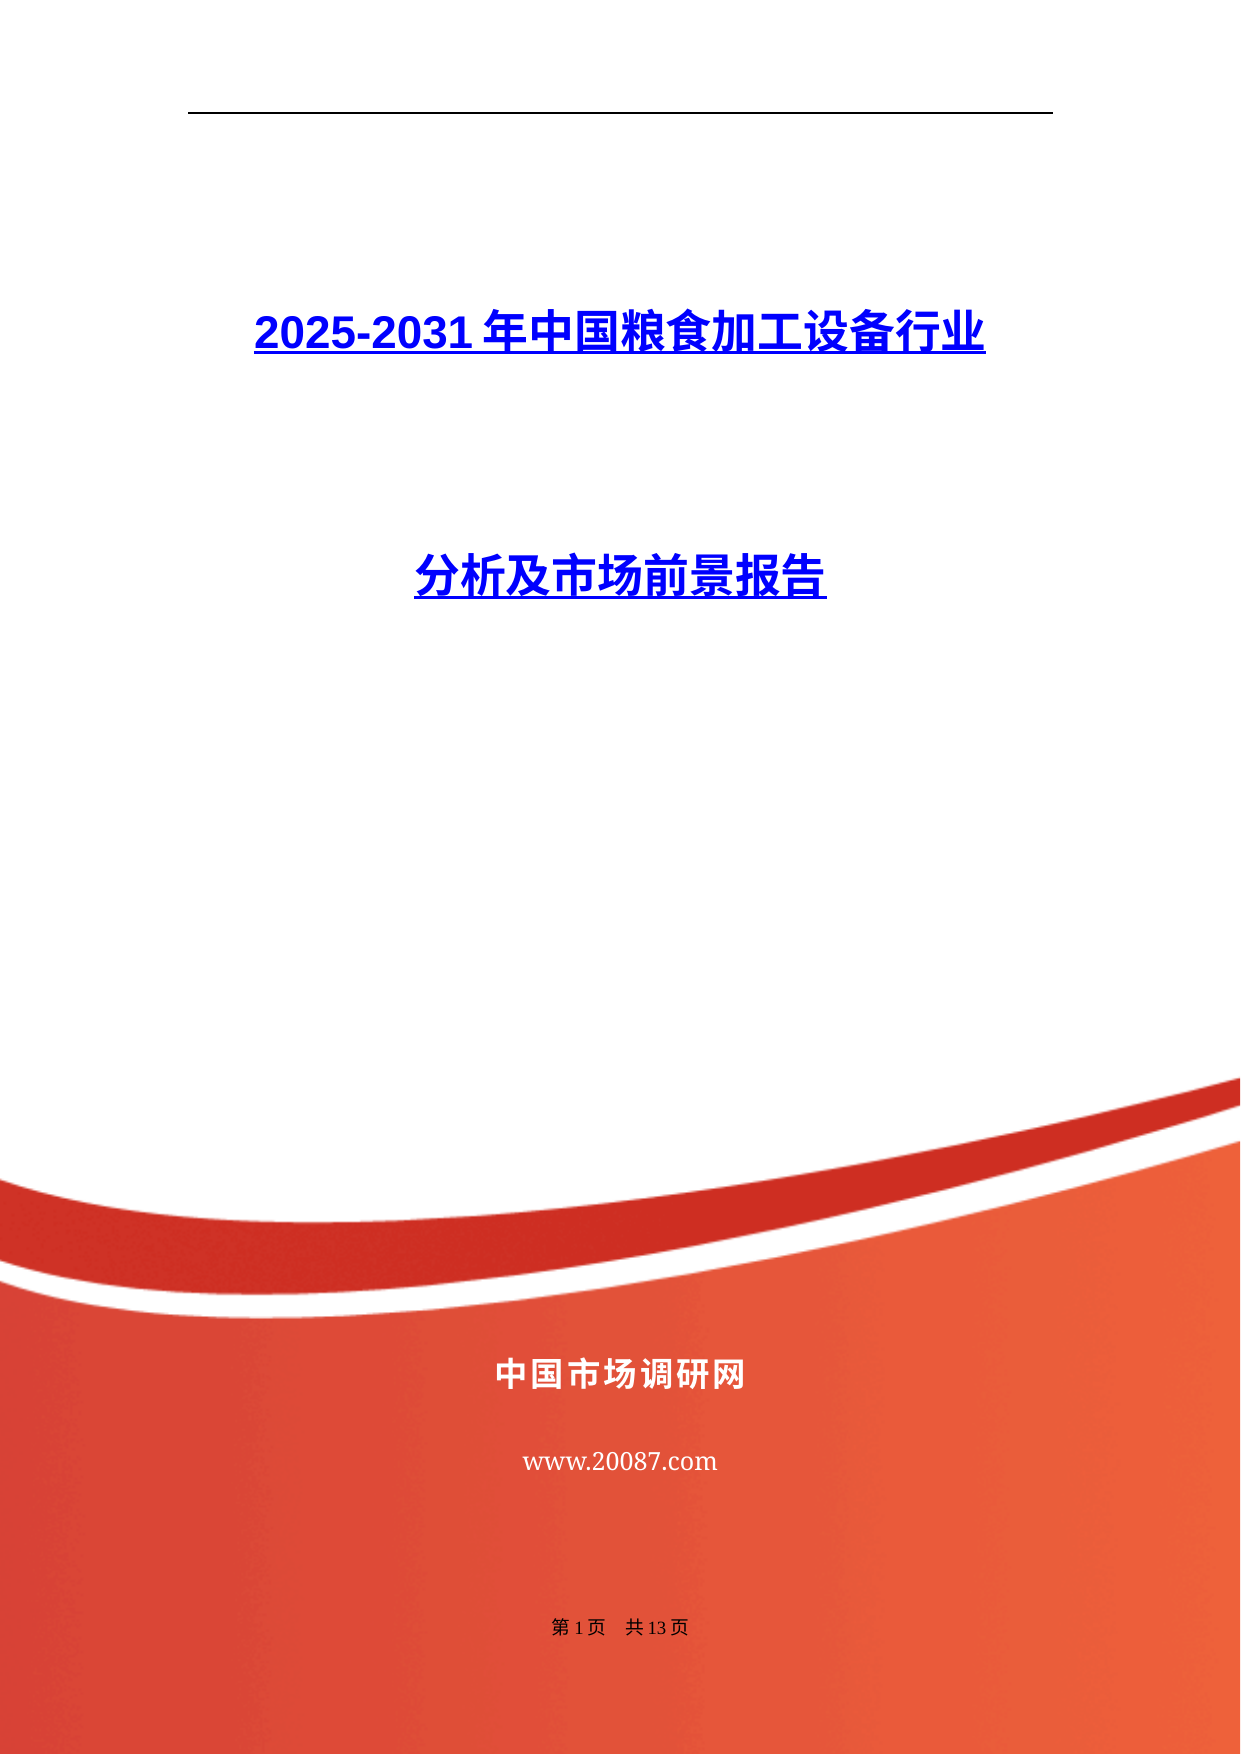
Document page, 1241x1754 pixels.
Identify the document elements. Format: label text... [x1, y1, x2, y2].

text www.20087.com [187, 1428, 1053, 1493]
table_header 2025-2031年中国粮食加工设备行业分析及市场前景报告 [188, 207, 1053, 773]
subtitle 中国市场调研网 [187, 1339, 1053, 1404]
picture [0, 1006, 1241, 1754]
